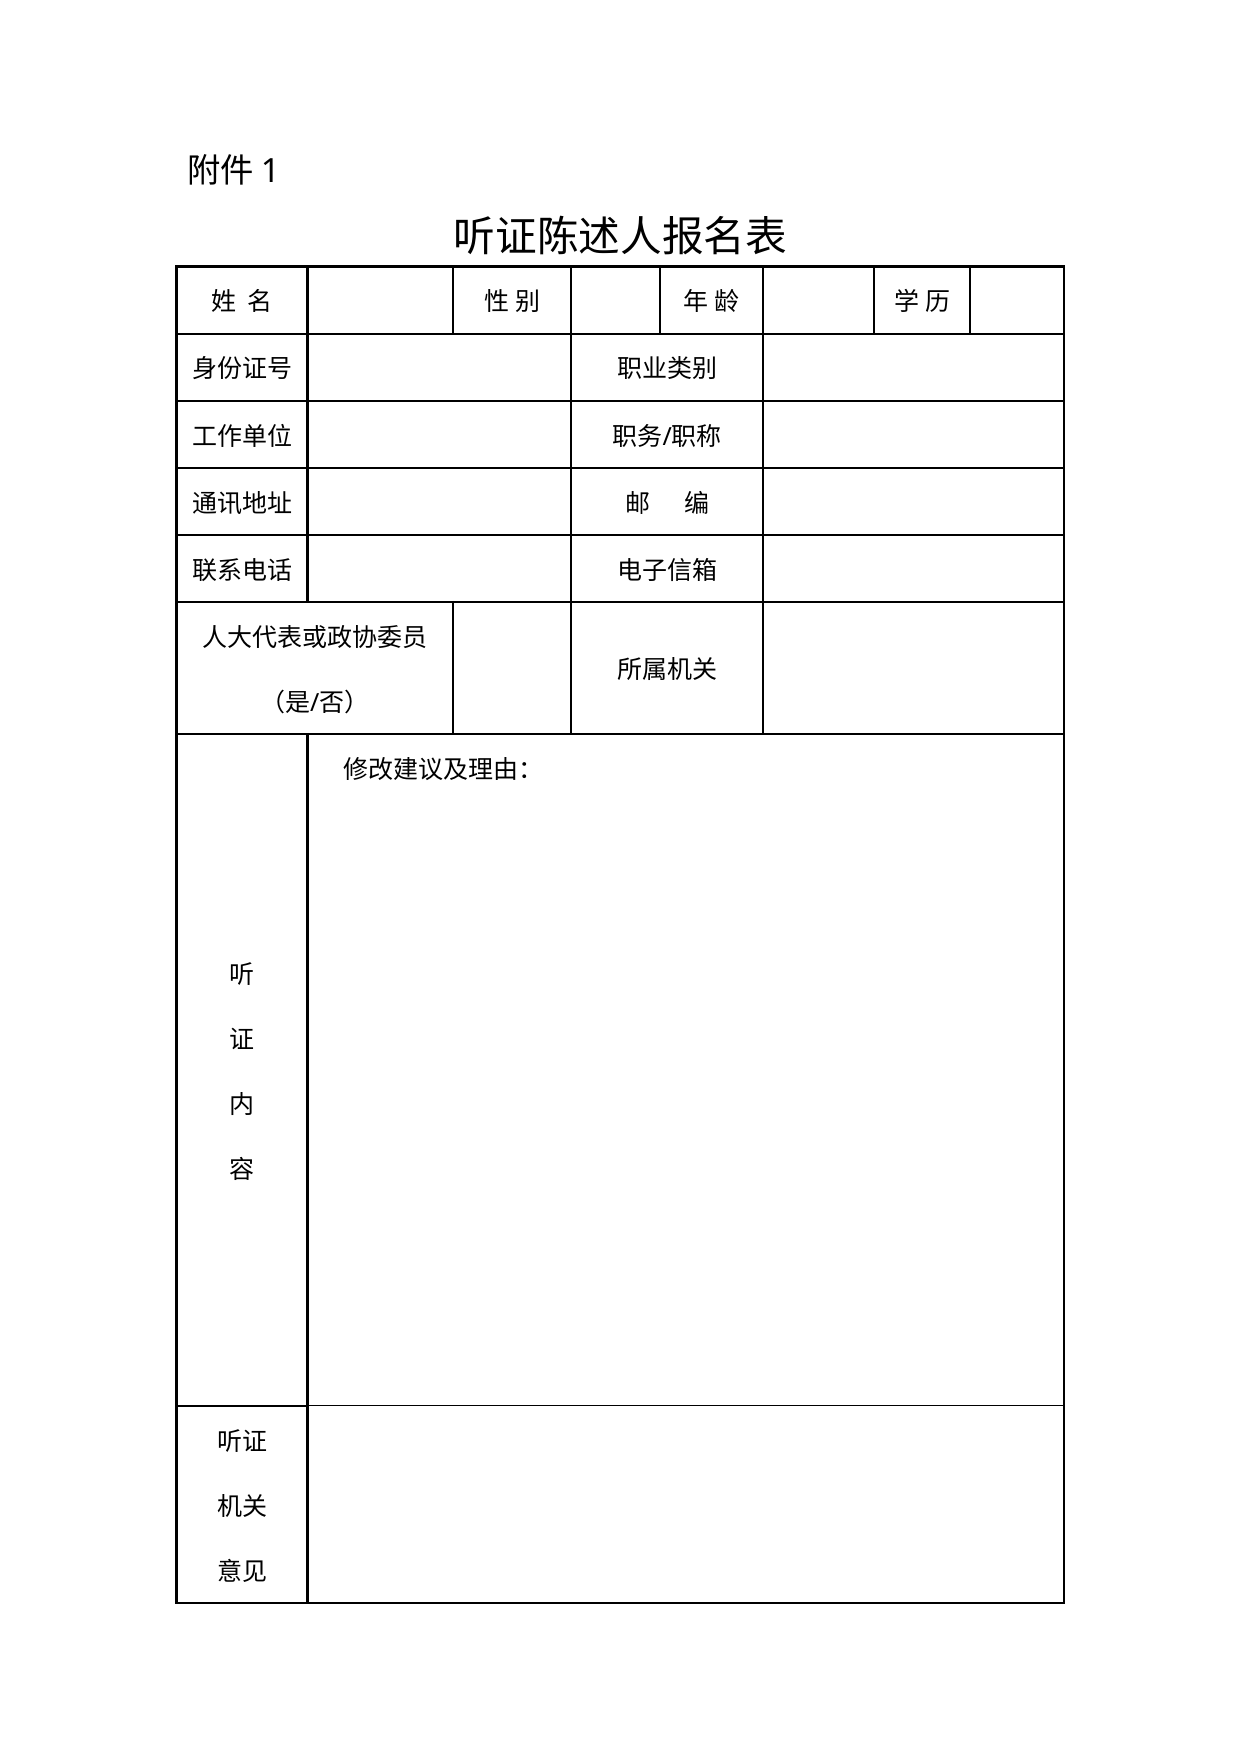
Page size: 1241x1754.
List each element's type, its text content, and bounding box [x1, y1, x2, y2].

table_cell 职务/职称 [572, 402, 762, 467]
table_cell [764, 335, 969, 399]
text 听证陈述人报名表 [187, 200, 1053, 265]
table_cell 职业类别 [572, 335, 762, 399]
table_cell 人大代表或政协委员 （是/否） [178, 603, 452, 733]
table_header [764, 268, 873, 332]
table_cell [309, 335, 570, 399]
table_cell 电子信箱 [572, 536, 762, 601]
table_header 学 历 [875, 268, 969, 332]
table_header [971, 268, 1063, 332]
table_cell [764, 536, 1063, 601]
table_cell 修改建议及理由： [309, 735, 1063, 1404]
table_cell 联系电话 [178, 536, 306, 601]
table_cell 通讯地址 [178, 469, 306, 534]
table_header [572, 268, 659, 332]
table_cell [309, 536, 570, 601]
table_header 性 别 [454, 268, 570, 332]
table_cell 所属机关 [572, 603, 762, 733]
table_cell 听证 机关 意见 [178, 1407, 306, 1602]
table_cell [764, 469, 1063, 534]
table_header 姓 名 [178, 268, 306, 332]
table_cell [454, 603, 570, 733]
table_cell [309, 469, 570, 534]
text 附件1 [187, 135, 1053, 200]
table_cell [309, 1406, 1063, 1602]
table_cell [764, 603, 1063, 733]
table_cell [309, 402, 570, 467]
table_cell 邮 编 [572, 469, 762, 534]
table_cell 工作单位 [178, 402, 306, 467]
table_cell 身份证号 [178, 335, 306, 399]
table_header 年 龄 [661, 268, 762, 332]
table_header [309, 268, 452, 332]
table_cell 听 证 内 容 [178, 735, 306, 1404]
table_cell [970, 335, 1063, 399]
table_cell [764, 402, 1063, 467]
